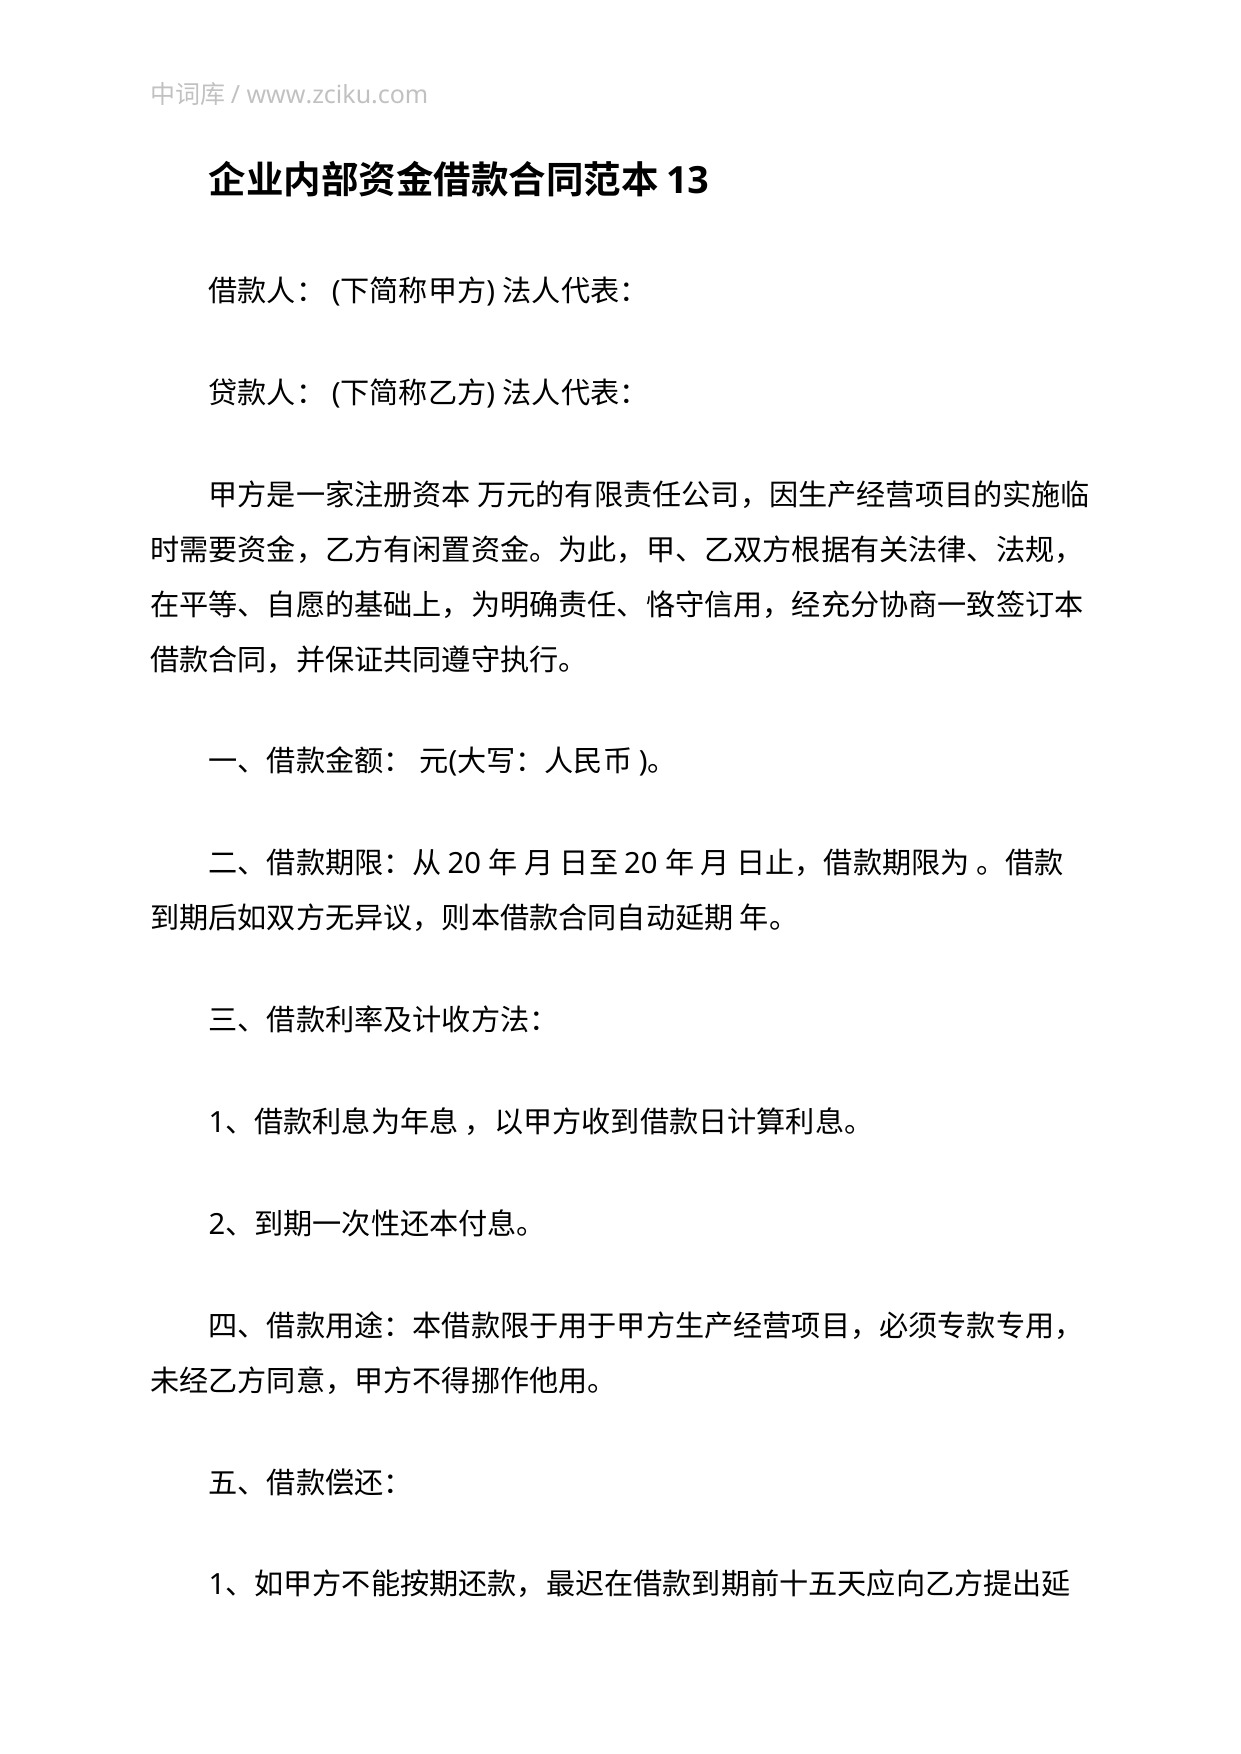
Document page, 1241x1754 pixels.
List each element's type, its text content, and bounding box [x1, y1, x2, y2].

text 贷款人： (下简称乙方) 法人代表： [150, 369, 1090, 412]
text 企业内部资金借款合同范本13 [150, 150, 1090, 204]
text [150, 1561, 1090, 1603]
text 1、借款利息为年息 ，以甲方收到借款日计算利息。 [150, 1098, 1090, 1141]
text 五、借款偿还： [150, 1459, 1090, 1501]
text 一、借款金额： 元(大写：人民币 )。 [150, 738, 1090, 780]
text 三、借款利率及计收方法： [150, 997, 1090, 1039]
text 借款人： (下简称甲方) 法人代表： [150, 268, 1090, 310]
text 四、借款用途：本借款限于用于甲方生产经营项目，必须专款专用，未经乙方同意，甲方不得挪作他用。 [150, 1302, 1090, 1400]
text 二、借款期限：从20 年 月 日至20 年 月 日止，借款期限为 。借款到期后如双方无异议，则本借款合同自动延期 年。 [150, 840, 1090, 937]
text 甲方是一家注册资本 万元的有限责任公司，因生产经营项目的实施临时需要资金，乙方有闲置资金。为此，甲、乙双方根据有关法律、法规，在平等、自愿的基础上，为明确责任、恪守信用，经充分协商一致签订本借款合同，并保证共同遵守执行。 [150, 472, 1090, 678]
text 2、到期一次性还本付息。 [150, 1201, 1090, 1243]
